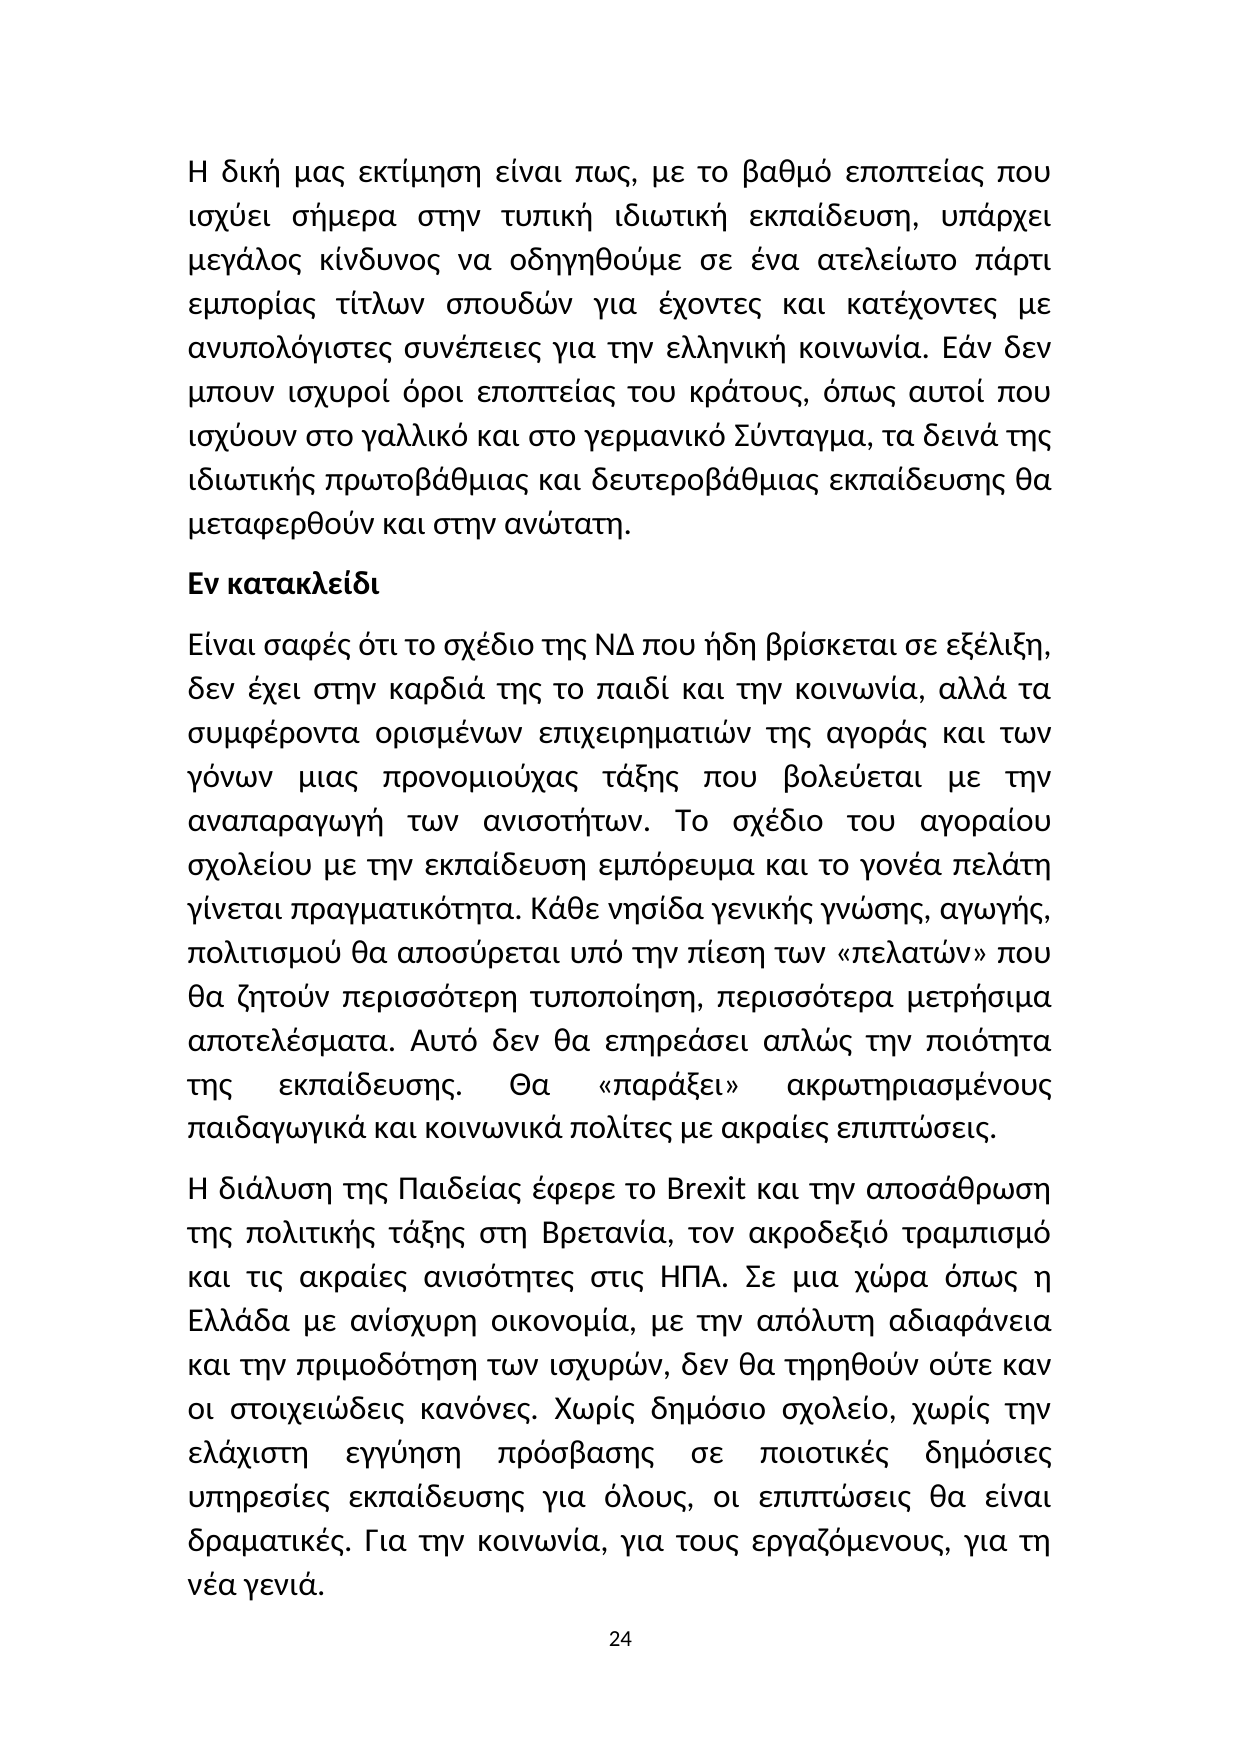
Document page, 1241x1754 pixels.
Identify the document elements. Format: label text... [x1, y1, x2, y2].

text Είναι σαφές ότι το σχέδιο της ΝΔ που ήδη βρίσκεται σε εξέλιξη, δεν έχει στην καρδιά της το παιδί και την κοινωνία, αλλά τα συμφέροντα ορισμένων επιχειρηματιών της αγοράς και των γόνων μιας προνομιούχας τάξης που βολεύεται με την αναπαραγωγή των ανισοτήτων. Το σχέδιο του αγοραίου σχολείου με την εκπαίδευση εμπόρευμα και το γονέα πελάτη γίνεται πραγματικότητα. Κάθε νησίδα γενικής γνώσης, αγωγής, πολιτισμού θα αποσύρεται υπό την πίεση των «πελατών» που θα ζητούν περισσότερη τυποποίηση, περισσότερα μετρήσιμα αποτελέσματα. Αυτό δεν θα επηρεάσει απλώς την ποιότητα της εκπαίδευσης. Θα «παράξει» ακρωτηριασμένους παιδαγωγικά και κοινωνικά πολίτες με ακραίες επιπτώσεις. [187, 623, 1053, 1147]
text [187, 150, 1053, 542]
text Η διάλυση της Παιδείας έφερε το Brexit και την αποσάθρωση της πολιτικής τάξης στη Βρετανία, τον ακροδεξιό τραμπισμό και τις ακραίες ανισότητες στις ΗΠΑ. Σε μια χώρα όπως η Ελλάδα με ανίσχυρη οικονομία, με την απόλυτη αδιαφάνεια και την πριμοδότηση των ισχυρών, δεν θα τηρηθούν ούτε καν οι στοιχειώδεις κανόνες. Χωρίς δημόσιο σχολείο, χωρίς την ελάχιστη εγγύηση πρόσβασης σε ποιοτικές δημόσιες υπηρεσίες εκπαίδευσης για όλους, οι επιπτώσεις θα είναι δραματικές. Για την κοινωνία, για τους εργαζόμενους, για τη νέα γενιά. [187, 1167, 1053, 1603]
text Εν κατακλείδι [187, 562, 1053, 603]
